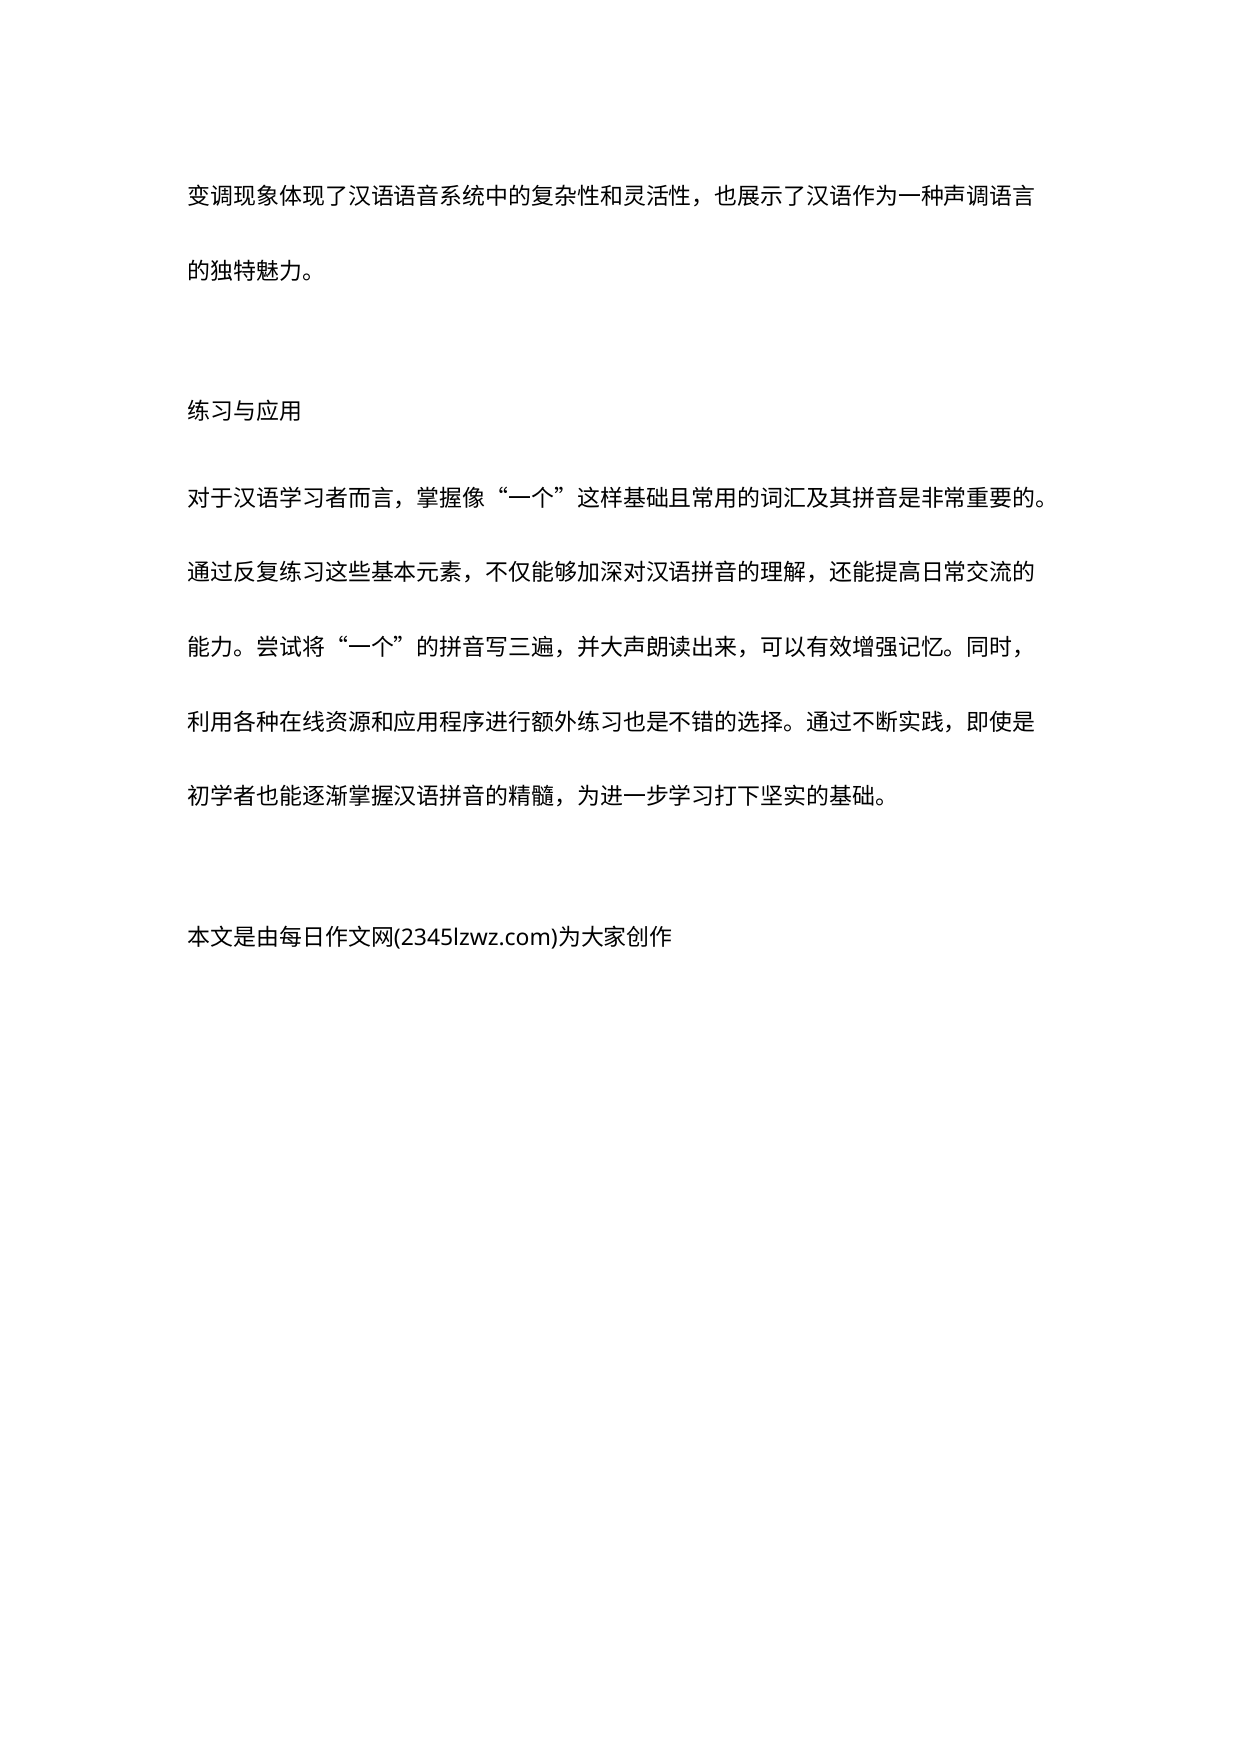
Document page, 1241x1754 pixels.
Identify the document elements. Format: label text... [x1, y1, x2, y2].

text 对于汉语学习者而言，掌握像“一个”这样基础且常用的词汇及其拼音是非常重要的。通过反复练习这些基本元素，不仅能够加深对汉语拼音的理解，还能提高日常交流的能力。尝试将“一个”的拼音写三遍，并大声朗读出来，可以有效增强记忆。同时，利用各种在线资源和应用程序进行额外练习也是不错的选择。通过不断实践，即使是初学者也能逐渐掌握汉语拼音的精髓，为进一步学习打下坚实的基础。 [187, 464, 1053, 827]
text 本文是由每日作文网(2345lzwz.com)为大家创作 [187, 903, 1053, 968]
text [187, 162, 1053, 302]
text 练习与应用 [187, 377, 1053, 442]
